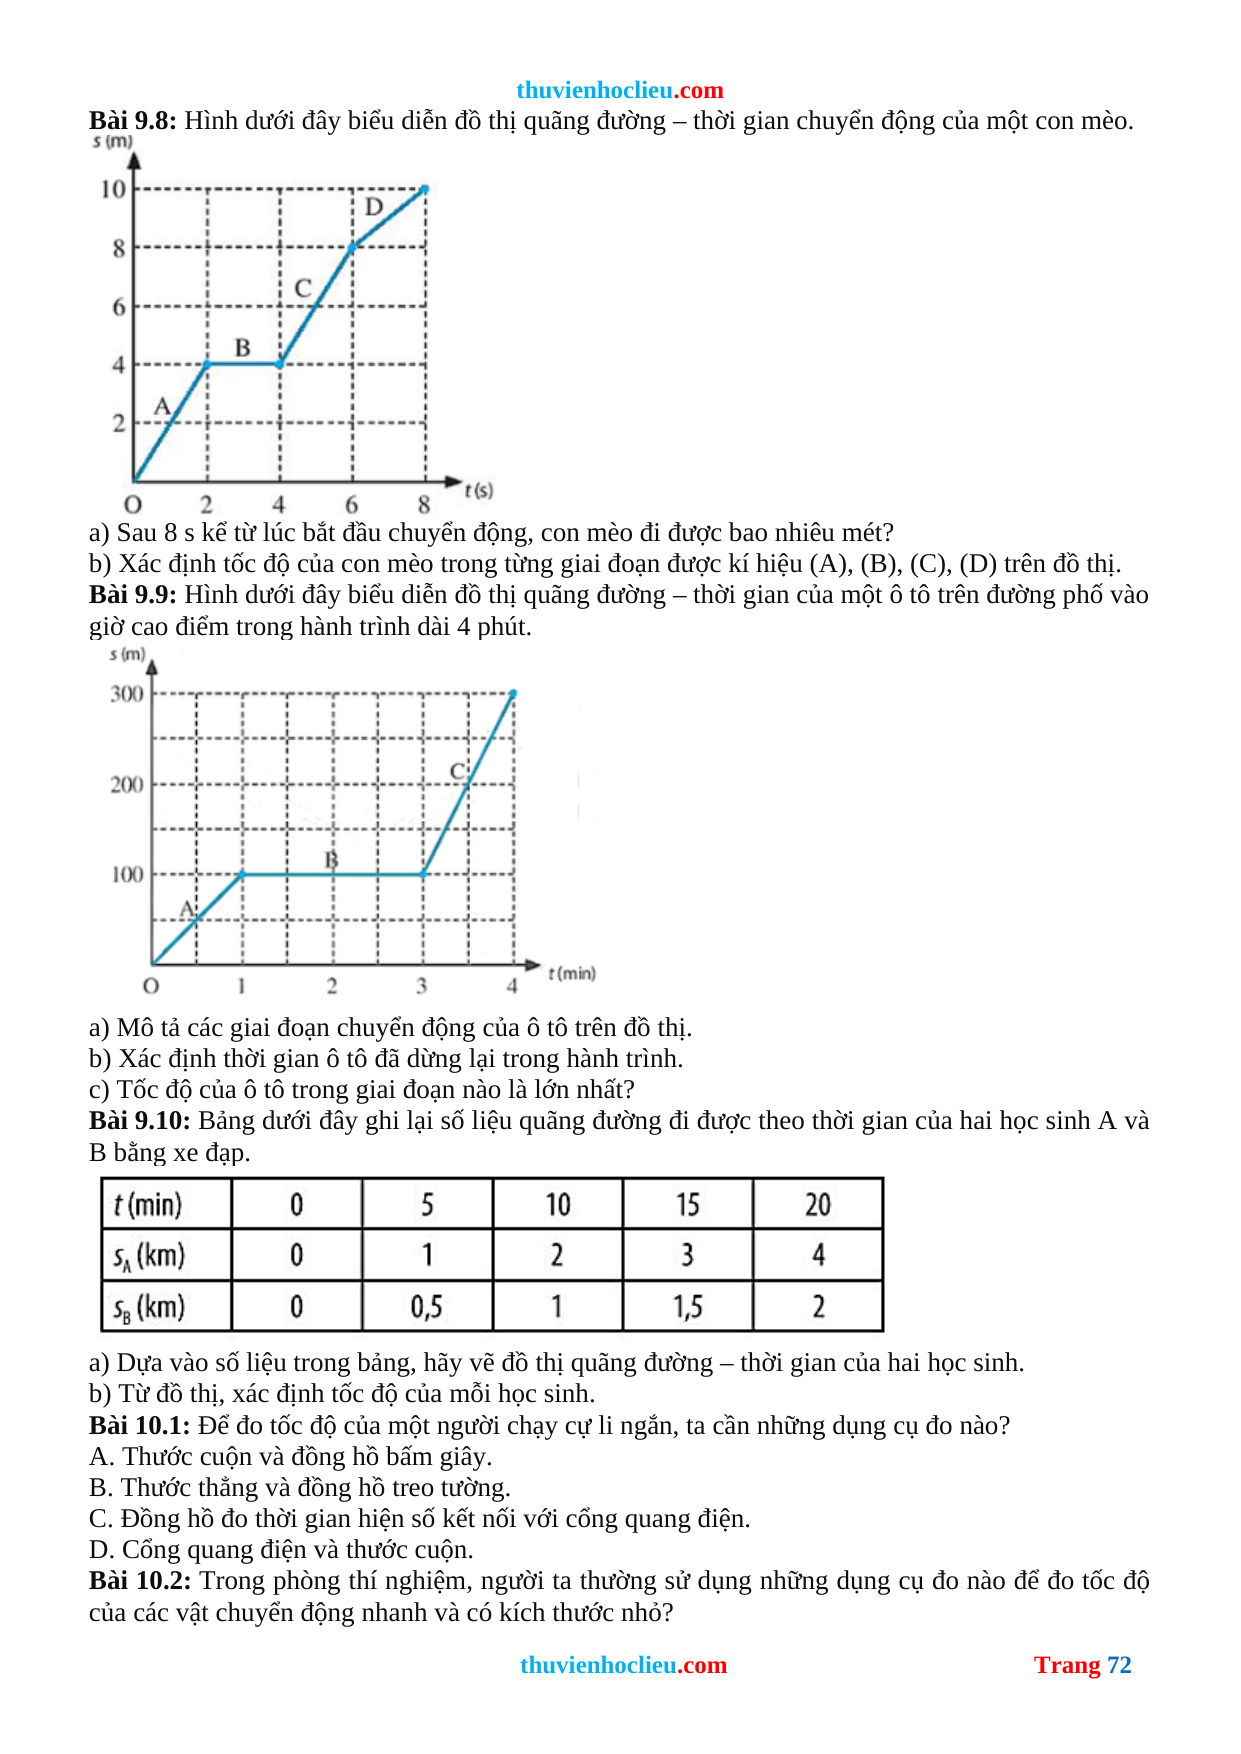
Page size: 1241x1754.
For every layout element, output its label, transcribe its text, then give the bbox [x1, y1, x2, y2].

text Bài 10.1: Để đo tốc độ của một người chạy cự li ngắn, ta cần những dụng cụ đo nào? [89, 1409, 1152, 1440]
text C. Đồng hồ đo thời gian hiện số kết nối với cổng quang điện. [89, 1502, 1152, 1533]
text a) Sau 8 s kể từ lúc bắt đầu chuyển động, con mèo đi được bao nhiêu mét? [89, 516, 1152, 547]
text Bài 10.2: Trong phòng thí nghiệm, người ta thường sử dụng những dụng cụ đo nào để đo tốc độ của các vật chuyển động nhanh và có kích thước nhỏ? [89, 1564, 1152, 1627]
picture [88, 1166, 891, 1347]
text a) Dựa vào số liệu trong bảng, hãy vẽ đồ thị quãng đường – thời gian của hai học sinh. [89, 1346, 1152, 1378]
text Bài 9.9: Hình dưới đây biểu diễn đồ thị quãng đường – thời gian của một ô tô trên đường phố vào giờ cao điểm trong hành trình dài 4 phút. [89, 578, 1152, 641]
text A. Thước cuộn và đồng hồ bấm giây. [89, 1440, 1152, 1471]
text D. Cổng quang điện và thước cuộn. [89, 1533, 1152, 1564]
picture [88, 135, 511, 517]
text b) Xác định thời gian ô tô đã dừng lại trong hành trình. [89, 1042, 1152, 1073]
text b) Xác định tốc độ của con mèo trong từng giai đoạn được kí hiệu (A), (B), (C), (D) trên đồ thị. [89, 547, 1152, 578]
text a) Mô tả các giai đoạn chuyển động của ô tô trên đồ thị. [89, 1011, 1152, 1042]
picture [88, 640, 603, 1011]
text Bài 9.8: Hình dưới đây biểu diễn đồ thị quãng đường – thời gian chuyển động của một con mèo. [89, 104, 1152, 135]
text c) Tốc độ của ô tô trong giai đoạn nào là lớn nhất? [89, 1073, 1152, 1104]
text Bài 9.10: Bảng dưới đây ghi lại số liệu quãng đường đi được theo thời gian của hai học sinh A và B bằng xe đạp. [89, 1104, 1152, 1167]
text b) Từ đồ thị, xác định tốc độ của mỗi học sinh. [89, 1378, 1152, 1409]
text B. Thước thẳng và đồng hồ treo tường. [89, 1471, 1152, 1502]
